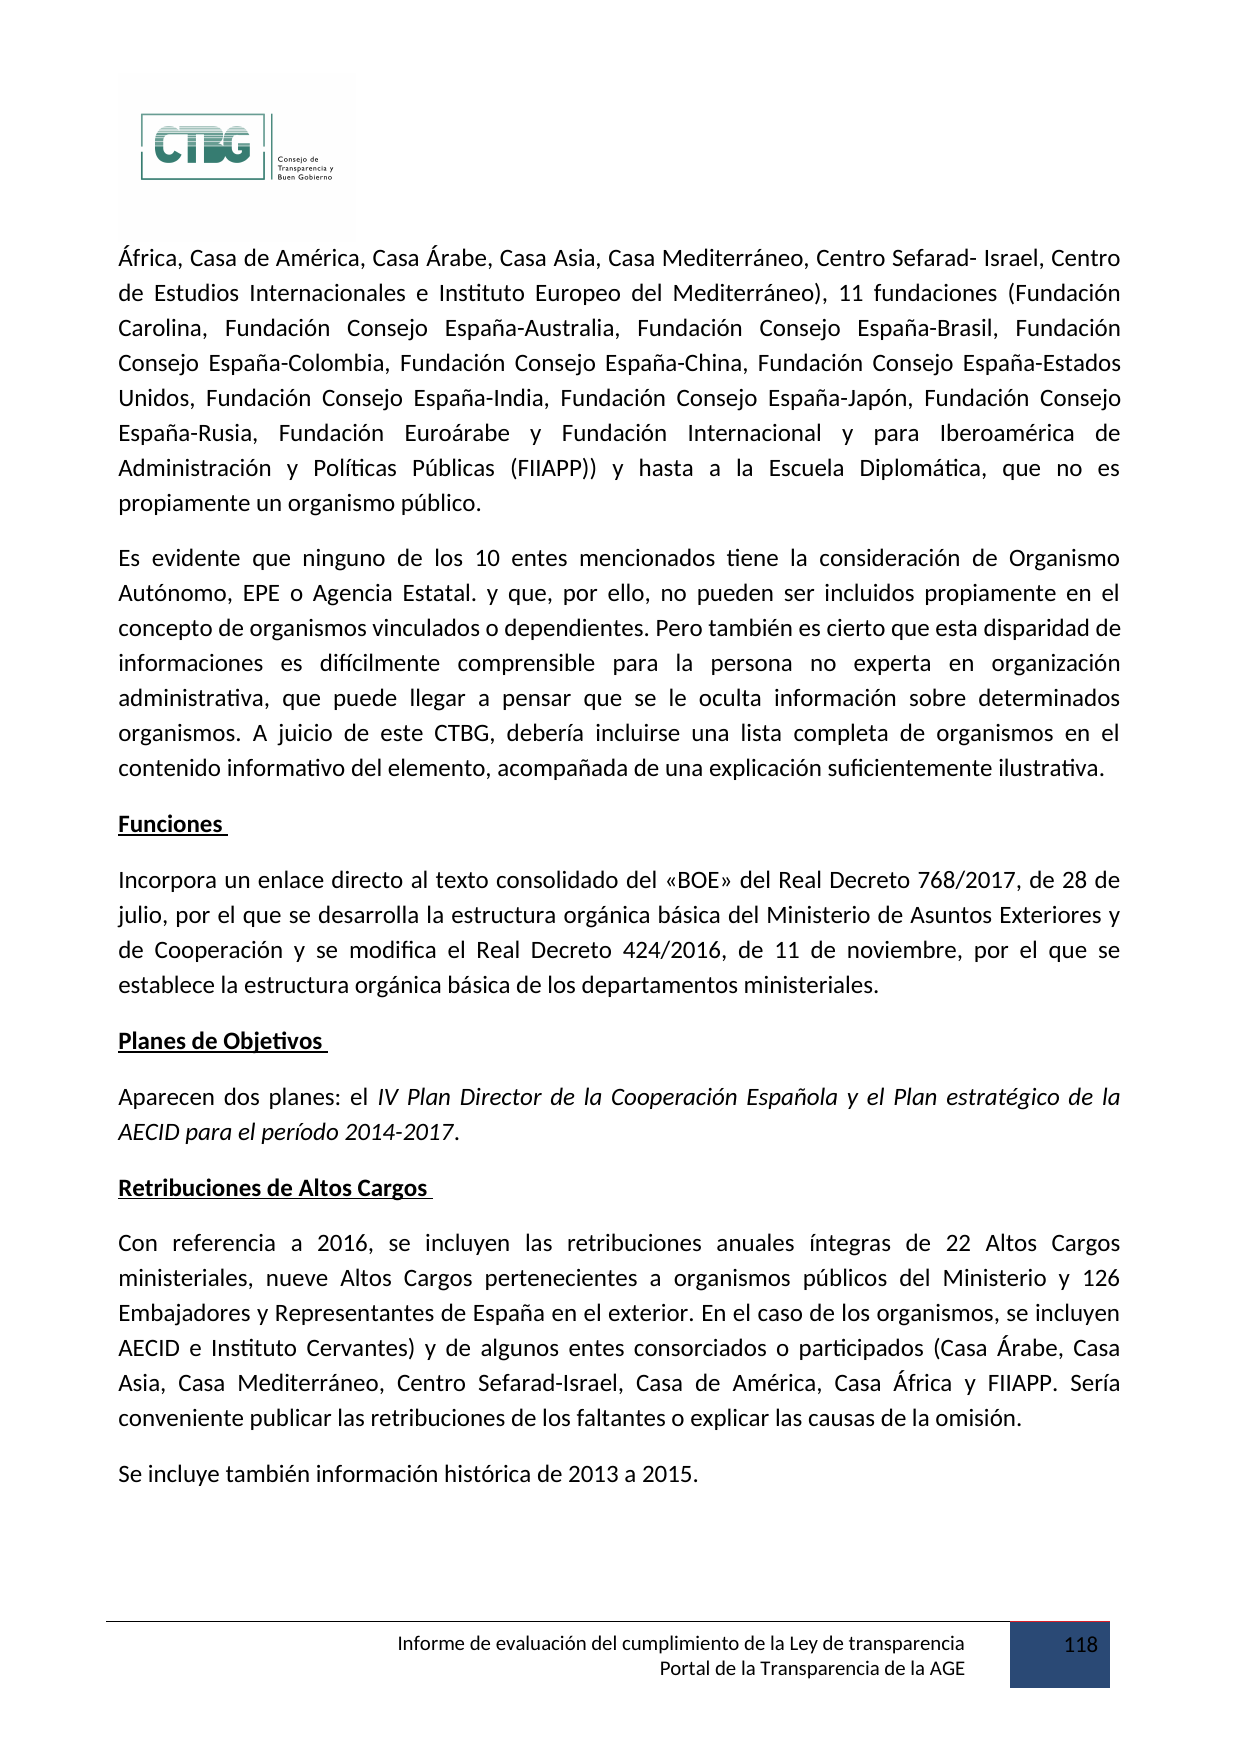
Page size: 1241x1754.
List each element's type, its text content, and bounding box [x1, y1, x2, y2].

picture [118, 73, 356, 242]
text Planes de Objetivos [118, 1025, 1122, 1056]
text Funciones [118, 808, 1122, 839]
text Se incluye también información histórica de 2013 a 2015. [118, 1458, 1122, 1489]
text Con referencia a 2016, se incluyen las retribuciones anuales íntegras de 22 Altos Cargos ministeriales, nueve Altos Cargos pertenecientes a organismos públicos del Ministerio y 126 Embajadores y Representantes de España en el exterior. En el caso de los organismos, se incluyen AECID e Instituto Cervantes) y de algunos entes consorciados o participados (Casa Árabe, Casa Asia, Casa Mediterráneo, Centro Sefarad-Israel, Casa de América, Casa África y FIIAPP. Sería conveniente publicar las retribuciones de los faltantes o explicar las causas de la omisión. [118, 1228, 1122, 1433]
text Retribuciones de Altos Cargos [118, 1172, 1122, 1202]
text Es evidente que ninguno de los 10 entes mencionados tiene la consideración de Organismo Autónomo, EPE o Agencia Estatal. y que, por ello, no pueden ser incluidos propiamente en el concepto de organismos vinculados o dependientes. Pero también es cierto que esta disparidad de informaciones es difícilmente comprensible para la persona no experta en organización administrativa, que puede llegar a pensar que se le oculta información sobre determinados organismos. A juicio de este CTBG, debería incluirse una lista completa de organismos en el contenido informativo del elemento, acompañada de una explicación suficientemente ilustrativa. [118, 543, 1122, 783]
text Incorpora un enlace directo al texto consolidado del «BOE» del Real Decreto 768/2017, de 28 de julio, por el que se desarrolla la estructura orgánica básica del Ministerio de Asuntos Exteriores y de Cooperación y se modifica el Real Decreto 424/2016, de 11 de noviembre, por el que se establece la estructura orgánica básica de los departamentos ministeriales. [118, 864, 1122, 1000]
text Aparecen dos planes: el IV Plan Director de la Cooperación Española y el Plan estratégico de la AECID para el período 2014-2017. [118, 1081, 1122, 1146]
